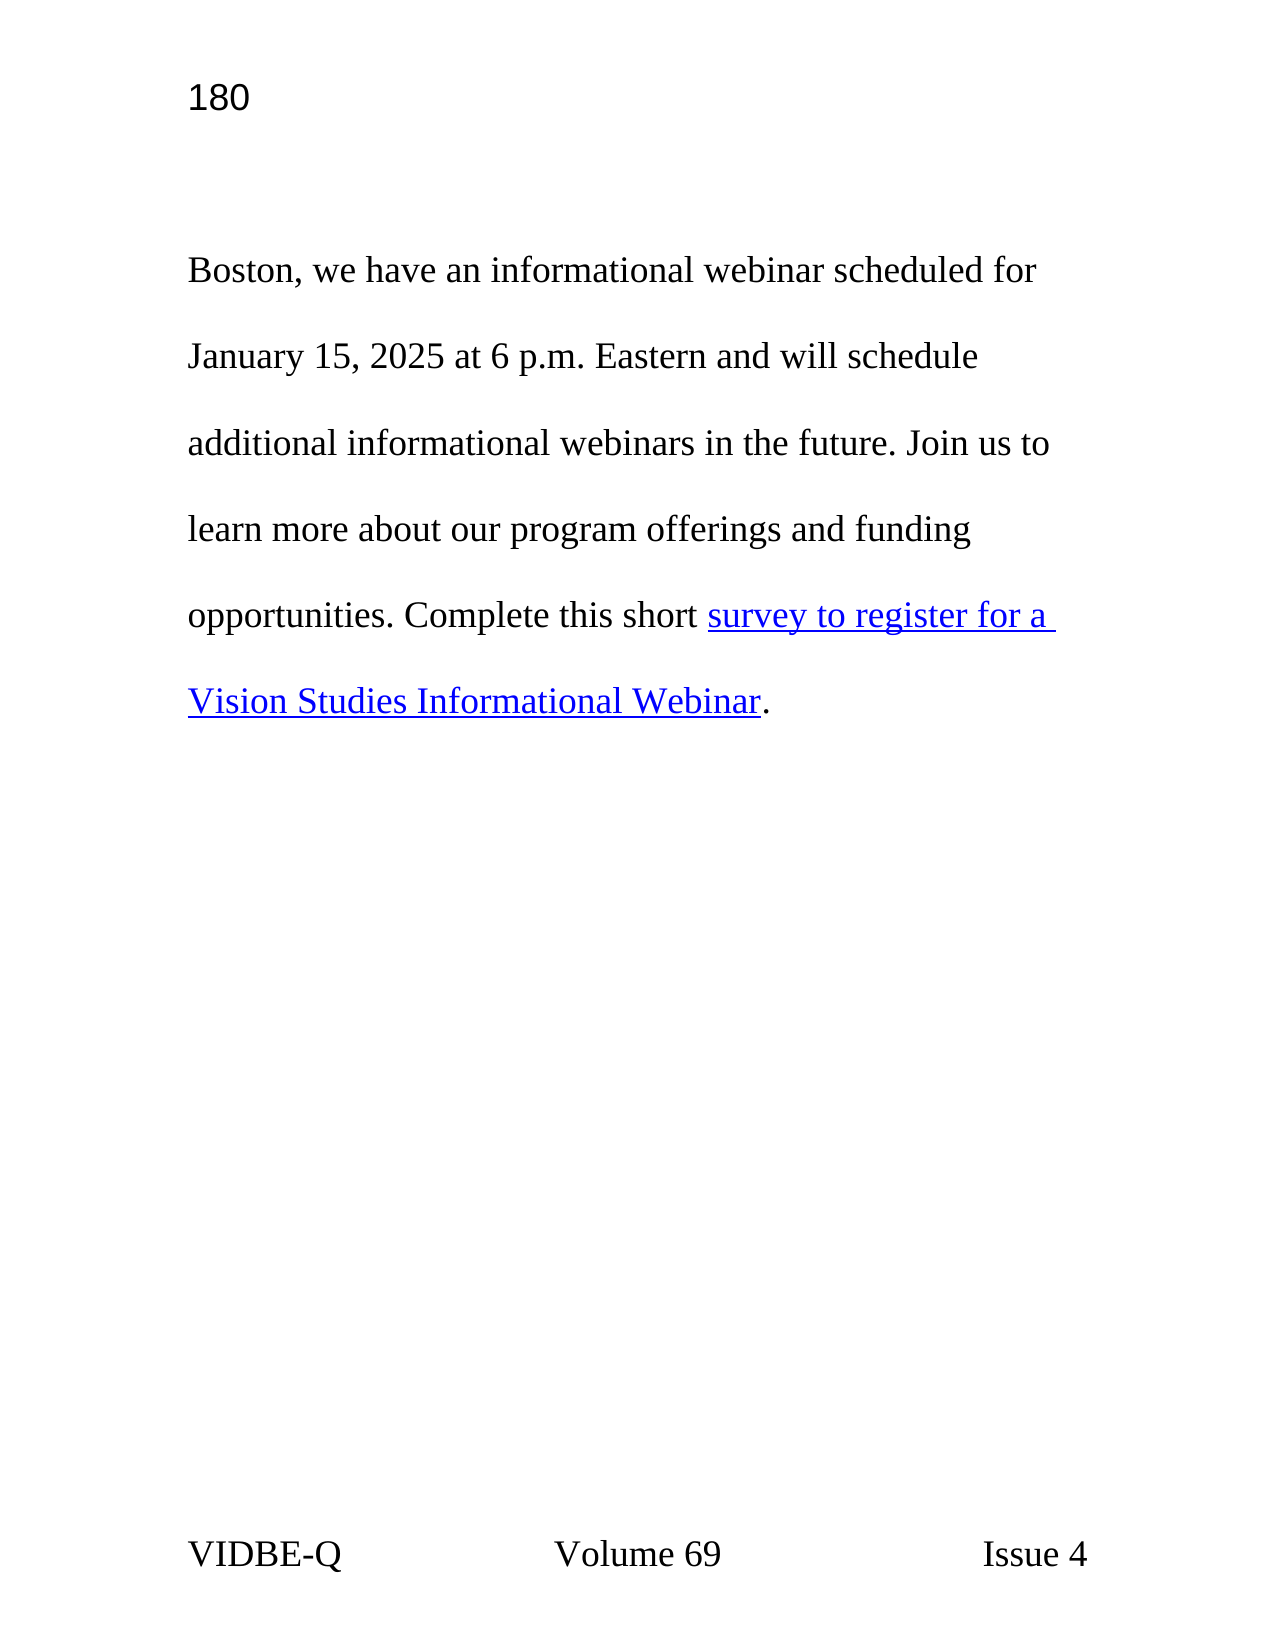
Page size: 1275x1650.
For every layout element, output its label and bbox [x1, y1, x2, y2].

text [187, 247, 1087, 722]
